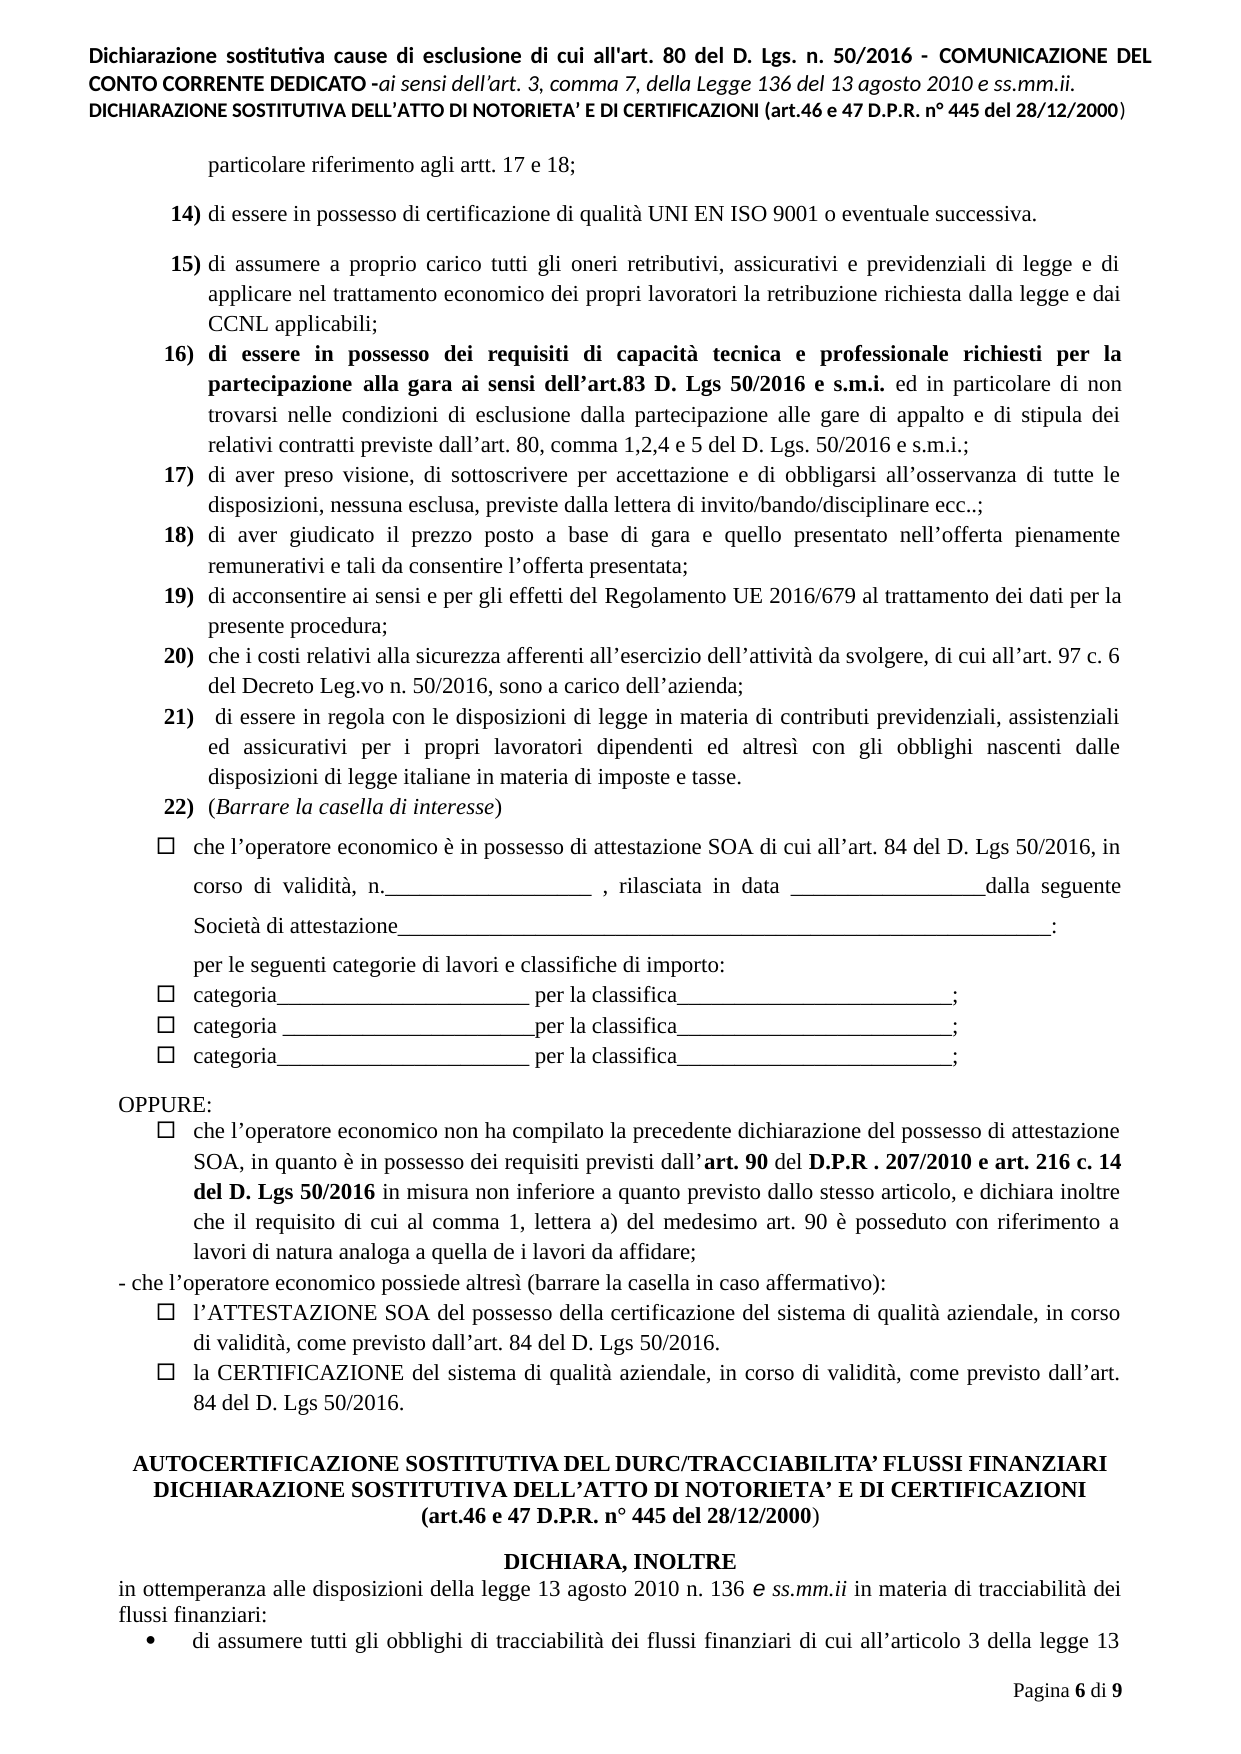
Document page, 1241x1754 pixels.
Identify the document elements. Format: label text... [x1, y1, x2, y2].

list di aver preso visione, di sottoscrivere per accettazione e di obbligarsi all’osservanza di tutte le disposizioni, nessuna esclusa, previste dalla lettera di invito/bando/disciplinare ecc..; [163, 461, 1122, 518]
list che l’operatore economico non ha compilato la precedente dichiarazione del possesso di attestazione SOA, in quanto è in possesso dei requisiti previsti dall’art. 90 del D.P.R . 207/2010 e art. 216 c. 14 del D. Lgs 50/2016 in misura non inferiore a quanto previsto dallo stesso articolo, e dichiara inoltre che il requisito di cui al comma 1, lettera a) del medesimo art. 90 è posseduto con riferimento a lavori di natura analoga a quella de i lavori da affidare; [156, 1118, 1122, 1265]
text in ottemperanza alle disposizioni della legge 13 agosto 2010 n. 136 e ss.mm.ii in materia di tracciabilità dei flussi finanziari: [118, 1574, 1122, 1627]
list categoria ______________________per la classifica________________________; [156, 1012, 1122, 1038]
list (Barrare la casella di interesse) [163, 793, 1122, 820]
list l’ATTESTAZIONE SOA del possesso della certificazione del sistema di qualità aziendale, in corso di validità, come previsto dall’art. 84 del D. Lgs 50/2016. [156, 1299, 1122, 1355]
text - che l’operatore economico possiede altresì (barrare la casella in caso affermativo): [118, 1269, 1122, 1295]
list la CERTIFICAZIONE del sistema di qualità aziendale, in corso di validità, come previsto dall’art. 84 del D. Lgs 50/2016. [156, 1359, 1122, 1416]
text per le seguenti categorie di lavori e classifiche di importo: [193, 951, 1122, 978]
list di assumere a proprio carico tutti gli oneri retributivi, assicurativi e previdenziali di legge e di applicare nel trattamento economico dei propri lavoratori la retribuzione richiesta dalla legge e dai CCNL applicabili; [170, 249, 1122, 336]
text DICHIARA, INOLTRE [118, 1548, 1122, 1574]
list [170, 151, 1122, 177]
list di aver giudicato il prezzo posto a base di gara e quello presentato nell’offerta pienamente remunerativi e tali da consentire l’offerta presentata; [163, 521, 1122, 578]
list che i costi relativi alla sicurezza afferenti all’esercizio dell’attività da svolgere, di cui all’art. 97 c. 6 del Decreto Leg.vo n. 50/2016, sono a carico dell’azienda; [163, 642, 1122, 699]
text (art.46 e 47 D.P.R. n° 445 del 28/12/2000) [118, 1503, 1122, 1529]
list categoria______________________ per la classifica________________________; [156, 1042, 1122, 1068]
list di acconsentire ai sensi e per gli effetti del Regolamento UE 2016/679 al trattamento dei dati per la presente procedura; [163, 582, 1122, 638]
list di essere in regola con le disposizioni di legge in materia di contributi previdenziali, assistenziali ed assicurativi per i propri lavoratori dipendenti ed altresì con gli obblighi nascenti dalle disposizioni di legge italiane in materia di imposte e tasse. [163, 703, 1122, 789]
list di essere in possesso di certificazione di qualità UNI EN ISO 9001 o eventuale successiva. [170, 200, 1122, 227]
text OPPURE: [118, 1091, 1122, 1118]
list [147, 1627, 1122, 1654]
text AUTOCERTIFICAZIONE SOSTITUTIVA DEL DURC/TRACCIABILITA’ FLUSSI FINANZIARI [118, 1450, 1122, 1476]
list di essere in possesso dei requisiti di capacità tecnica e professionale richiesti per la partecipazione alla gara ai sensi dell’art.83 D. Lgs 50/2016 e s.m.i. ed in particolare di non trovarsi nelle condizioni di esclusione dalla partecipazione alle gare di appalto e di stipula dei relativi contratti previste dall’art. 80, comma 1,2,4 e 5 del D. Lgs. 50/2016 e s.m.i.; [163, 340, 1122, 457]
list categoria______________________ per la classifica________________________; [156, 981, 1122, 1008]
text DICHIARAZIONE SOSTITUTIVA DELL’ATTO DI NOTORIETA’ E DI CERTIFICAZIONI [118, 1476, 1122, 1503]
list che l’operatore economico è in possesso di attestazione SOA di cui all’art. 84 del D. Lgs 50/2016, in corso di validità, n.__________________ , rilasciata in data _________________dalla seguente Società di attestazione_________________________________________________________: [156, 833, 1122, 938]
